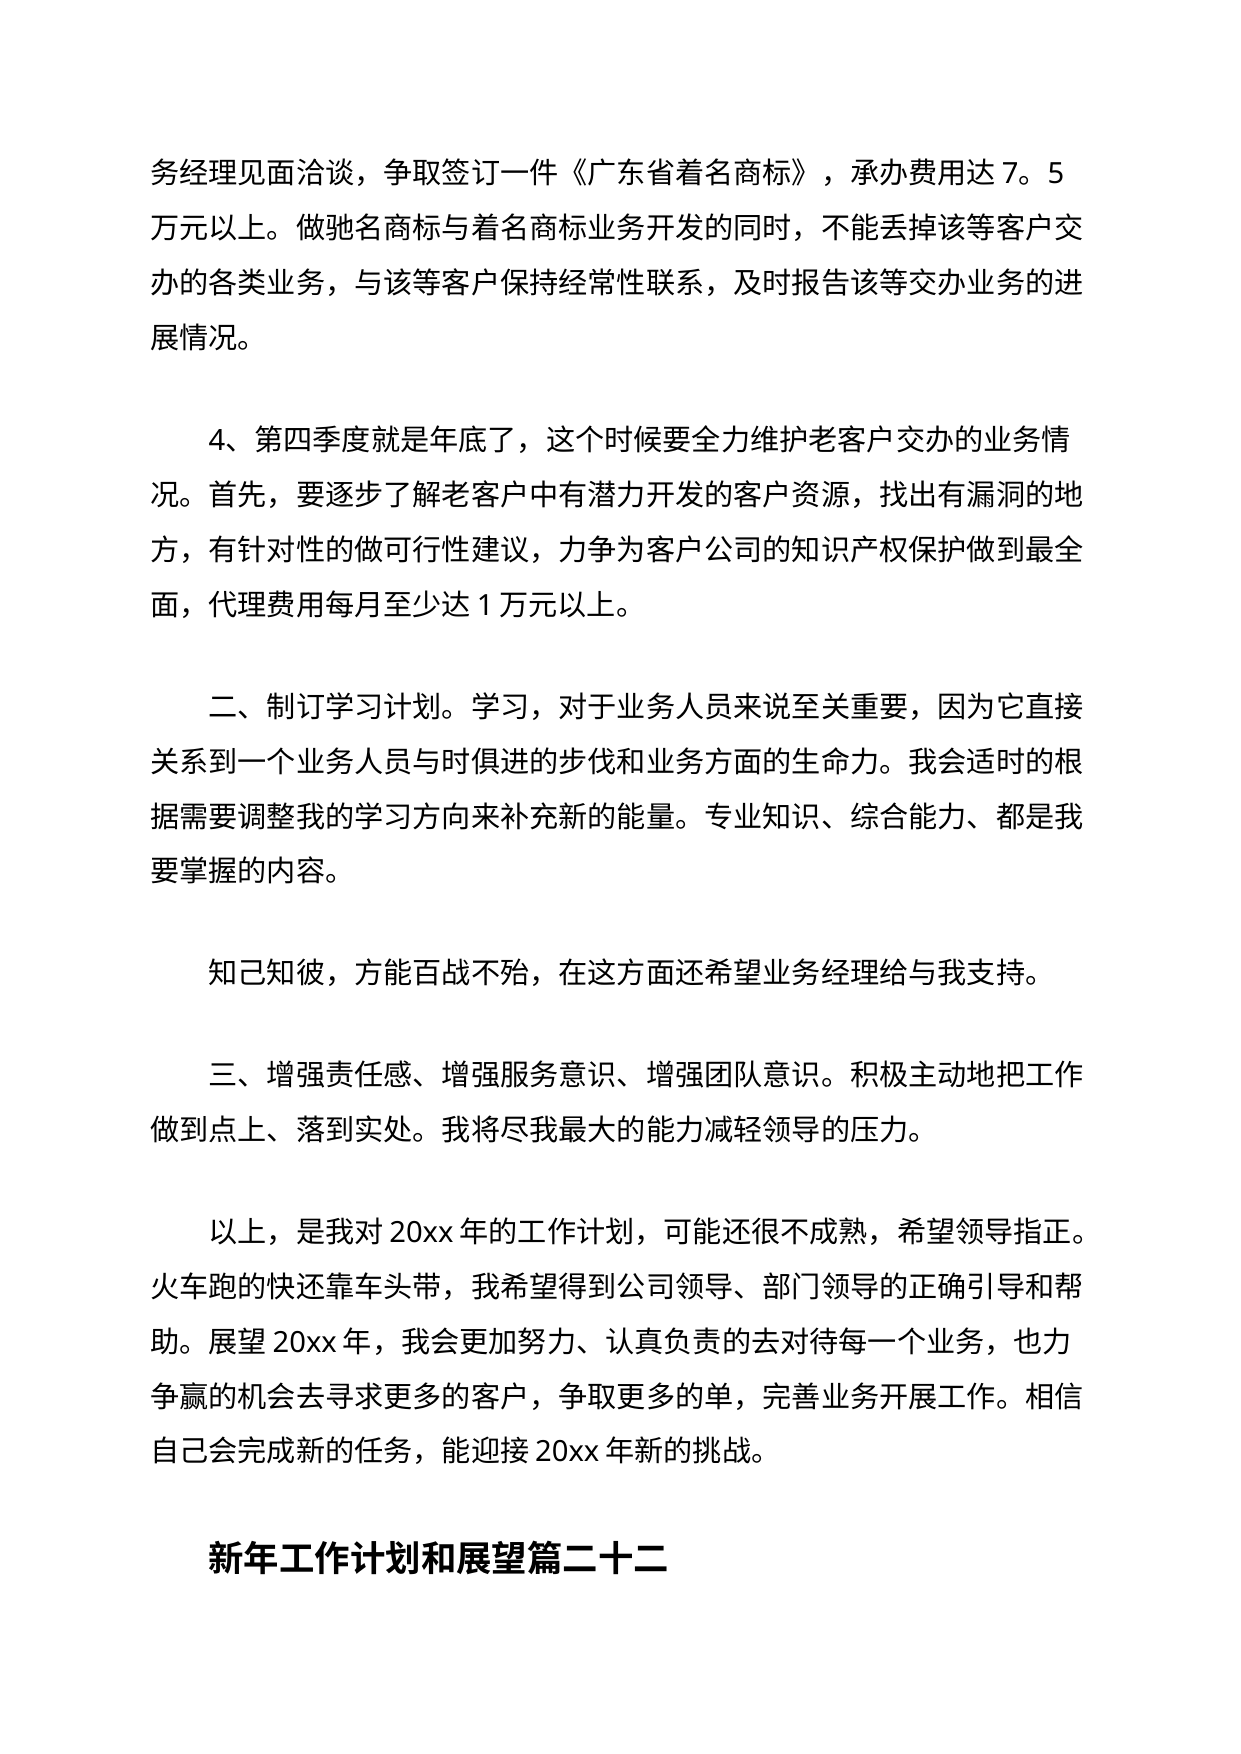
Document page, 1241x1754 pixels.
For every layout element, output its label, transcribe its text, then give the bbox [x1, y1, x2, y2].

text 知己知彼，方能百战不殆，在这方面还希望业务经理给与我支持。 [150, 950, 1090, 992]
text 以上，是我对20xx年的工作计划，可能还很不成熟，希望领导指正。火车跑的快还靠车头带，我希望得到公司领导、部门领导的正确引导和帮助。展望20xx年，我会更加努力、认真负责的去对待每一个业务，也力争赢的机会去寻求更多的客户，争取更多的单，完善业务开展工作。相信自己会完成新的任务，能迎接20xx年新的挑战。 [150, 1208, 1090, 1470]
text 4、第四季度就是年底了，这个时候要全力维护老客户交办的业务情况。首先，要逐步了解老客户中有潜力开发的客户资源，找出有漏洞的地方，有针对性的做可行性建议，力争为客户公司的知识产权保护做到最全面，代理费用每月至少达1万元以上。 [150, 417, 1090, 624]
text 二、制订学习计划。学习，对于业务人员来说至关重要，因为它直接关系到一个业务人员与时俱进的步伐和业务方面的生命力。我会适时的根据需要调整我的学习方向来补充新的能量。专业知识、综合能力、都是我要掌握的内容。 [150, 683, 1090, 890]
text 三、增强责任感、增强服务意识、增强团队意识。积极主动地把工作做到点上、落到实处。我将尽我最大的能力减轻领导的压力。 [150, 1052, 1090, 1149]
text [150, 150, 1090, 357]
text 新年工作计划和展望篇二十二 [150, 1530, 1090, 1581]
